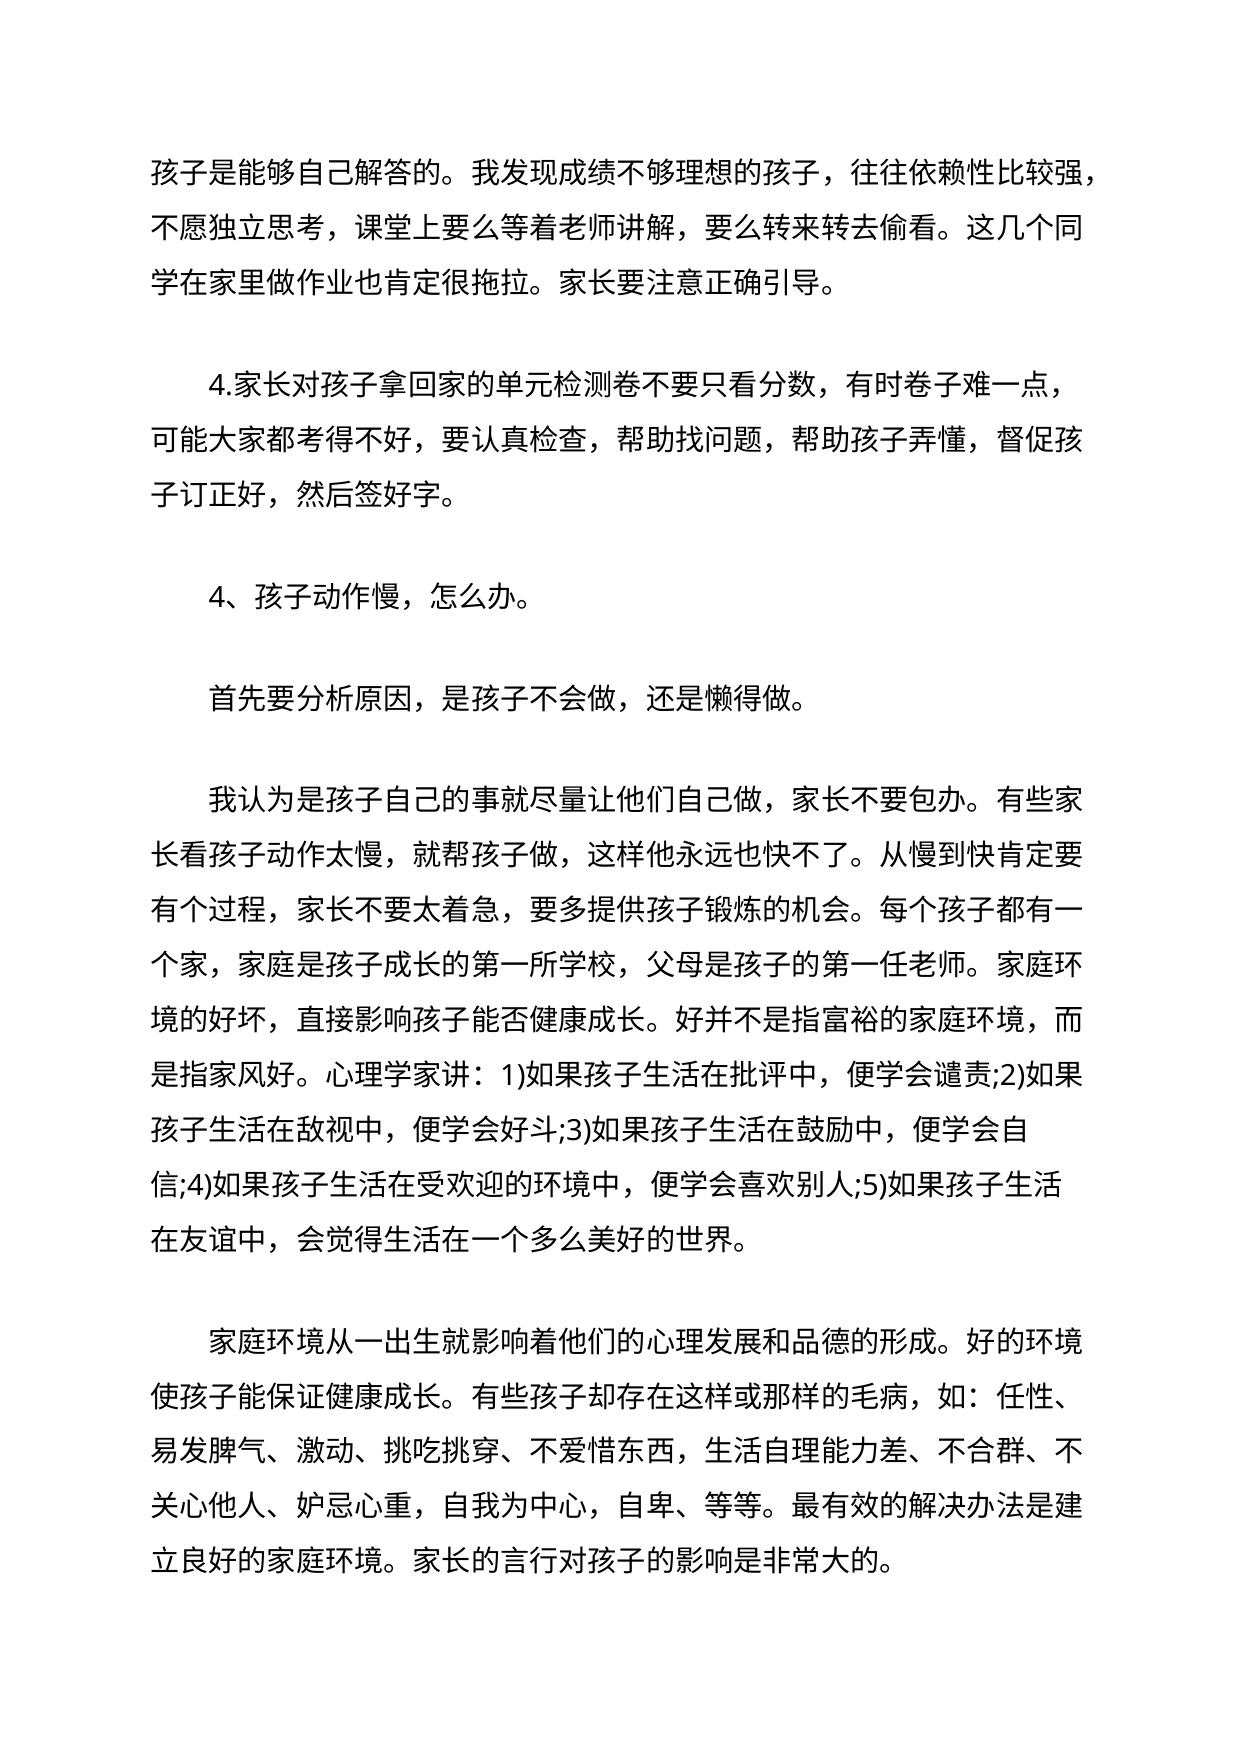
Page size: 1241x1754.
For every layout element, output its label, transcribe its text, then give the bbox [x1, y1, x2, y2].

text 首先要分析原因，是孩子不会做，还是懒得做。 [150, 675, 1090, 717]
text 4、孩子动作慢，怎么办。 [150, 573, 1090, 616]
text 我认为是孩子自己的事就尽量让他们自己做，家长不要包办。有些家长看孩子动作太慢，就帮孩子做，这样他永远也快不了。从慢到快肯定要有个过程，家长不要太着急，要多提供孩子锻炼的机会。每个孩子都有一个家，家庭是孩子成长的第一所学校，父母是孩子的第一任老师。家庭环境的好坏，直接影响孩子能否健康成长。好并不是指富裕的家庭环境，而是指家风好。心理学家讲：1)如果孩子生活在批评中，便学会谴责;2)如果孩子生活在敌视中，便学会好斗;3)如果孩子生活在鼓励中，便学会自信;4)如果孩子生活在受欢迎的环境中，便学会喜欢别人;5)如果孩子生活在友谊中，会觉得生活在一个多么美好的世界。 [150, 777, 1090, 1259]
text 家庭环境从一出生就影响着他们的心理发展和品德的形成。好的环境使孩子能保证健康成长。有些孩子却存在这样或那样的毛病，如：任性、易发脾气、激动、挑吃挑穿、不爱惜东西，生活自理能力差、不合群、不关心他人、妒忌心重，自我为中心，自卑、等等。最有效的解决办法是建立良好的家庭环境。家长的言行对孩子的影响是非常大的。 [150, 1318, 1090, 1580]
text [150, 150, 1090, 302]
text 4.家长对孩子拿回家的单元检测卷不要只看分数，有时卷子难一点，可能大家都考得不好，要认真检查，帮助找问题，帮助孩子弄懂，督促孩子订正好，然后签好字。 [150, 362, 1090, 514]
